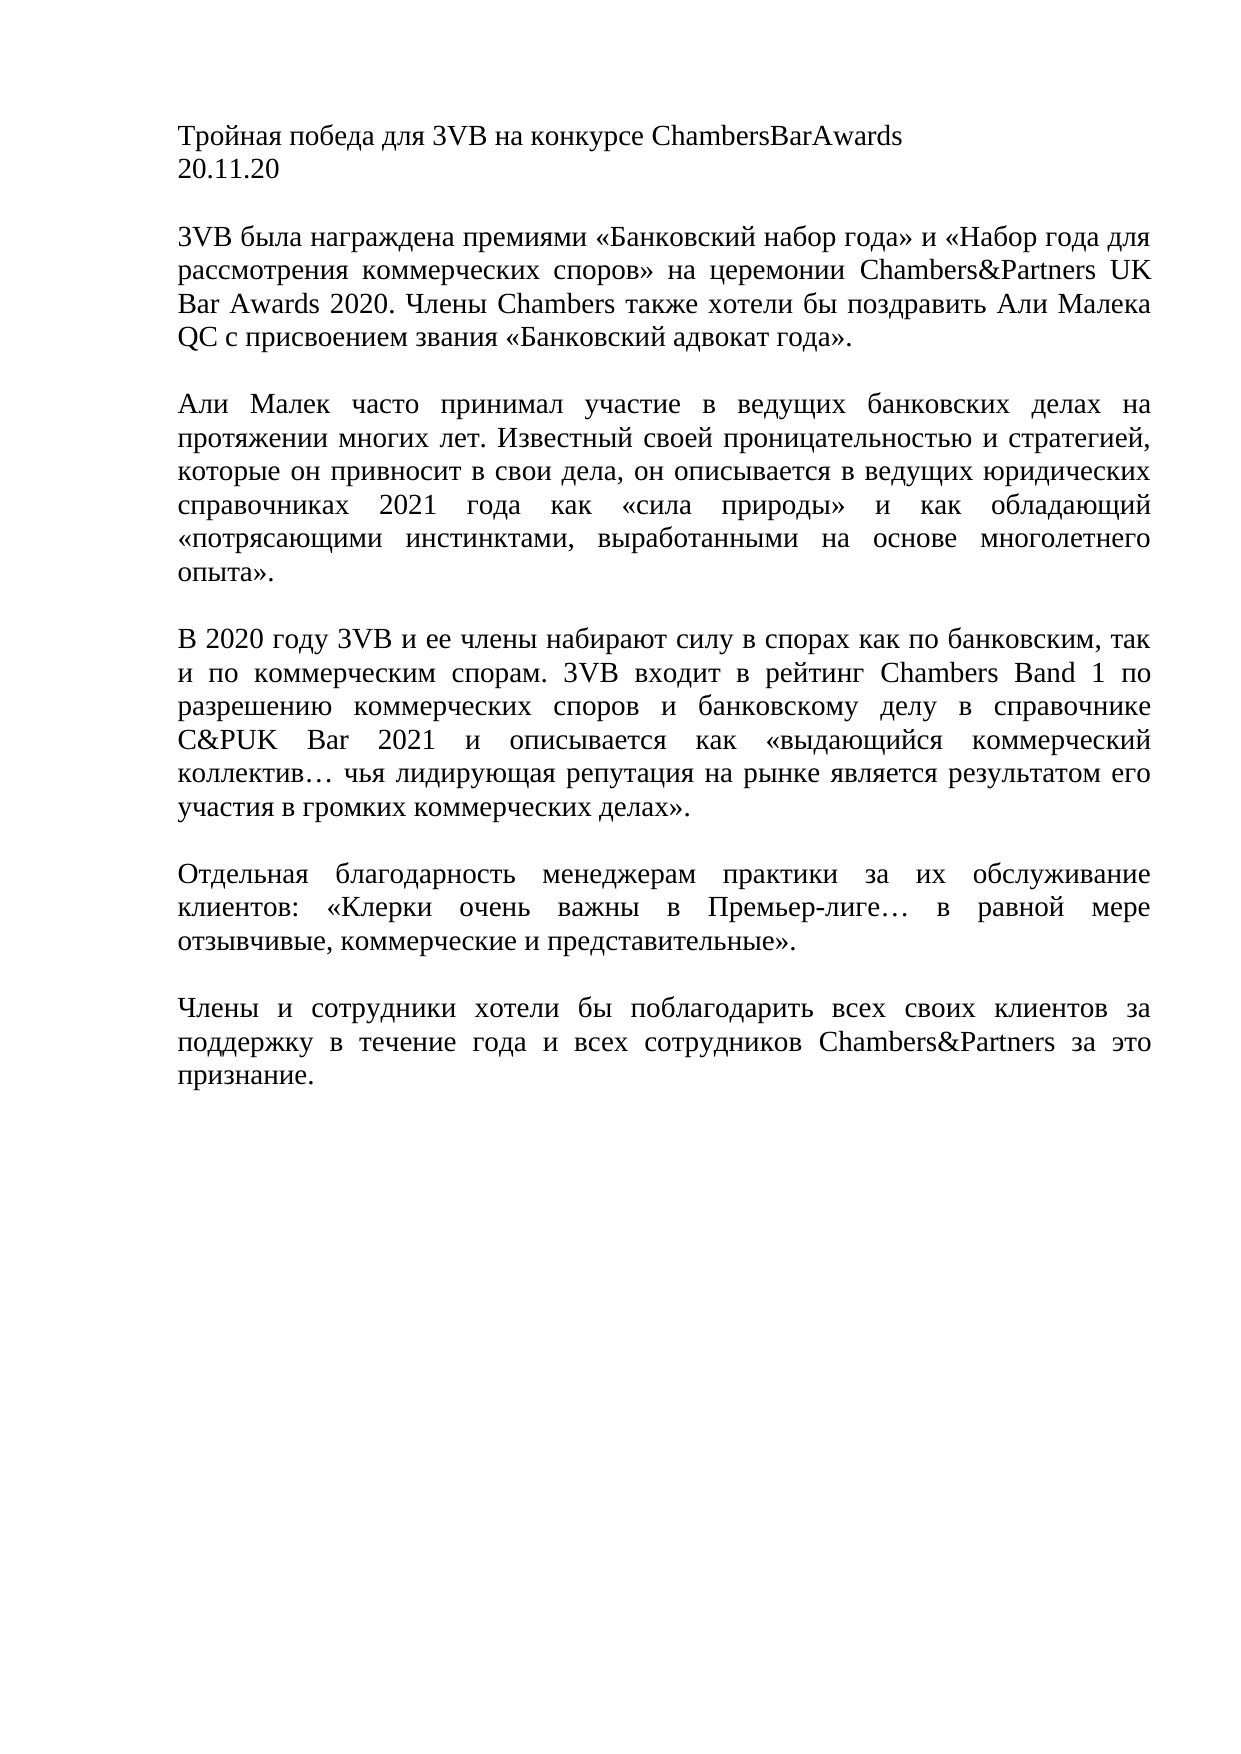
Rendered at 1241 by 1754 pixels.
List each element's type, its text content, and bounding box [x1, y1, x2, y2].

text Али Малек часто принимал участие в ведущих банковских делах на протяжении многих лет. Известный своей проницательностью и стратегией, которые он привносит в свои дела, он описывается в ведущих юридических справочниках 2021 года как «сила природы» и как обладающий «потрясающими инстинктами, выработанными на основе многолетнего опыта». [177, 386, 1152, 588]
text 20.11.20 [177, 152, 1152, 185]
text 3VB была награждена премиями «Банковский набор года» и «Набор года для рассмотрения коммерческих споров» на церемонии Chambers&Partners UK Bar Awards 2020. Члены Chambers также хотели бы поздравить Али Малека QC с присвоением звания «Банковский адвокат года». [177, 219, 1152, 353]
text В 2020 году 3VB и ее члены набирают силу в спорах как по банковским, так и по коммерческим спорам. 3VB входит в рейтинг Chambers Band 1 по разрешению коммерческих споров и банковскому делу в справочнике C&PUK Bar 2021 и описывается как «выдающийся коммерческий коллектив… чья лидирующая репутация на рынке является результатом его участия в громких коммерческих делах». [177, 621, 1152, 822]
text Члены и сотрудники хотели бы поблагодарить всех своих клиентов за поддержку в течение года и всех сотрудников Chambers&Partners за это признание. [177, 990, 1152, 1091]
text Отдельная благодарность менеджерам практики за их обслуживание клиентов: «Клерки очень важны в Премьер-лиге… в равной мере отзывчивые, коммерческие и представительные». [177, 856, 1152, 957]
text Тройная победа для 3VB на конкурсе ChambersBarAwards [177, 118, 1152, 152]
